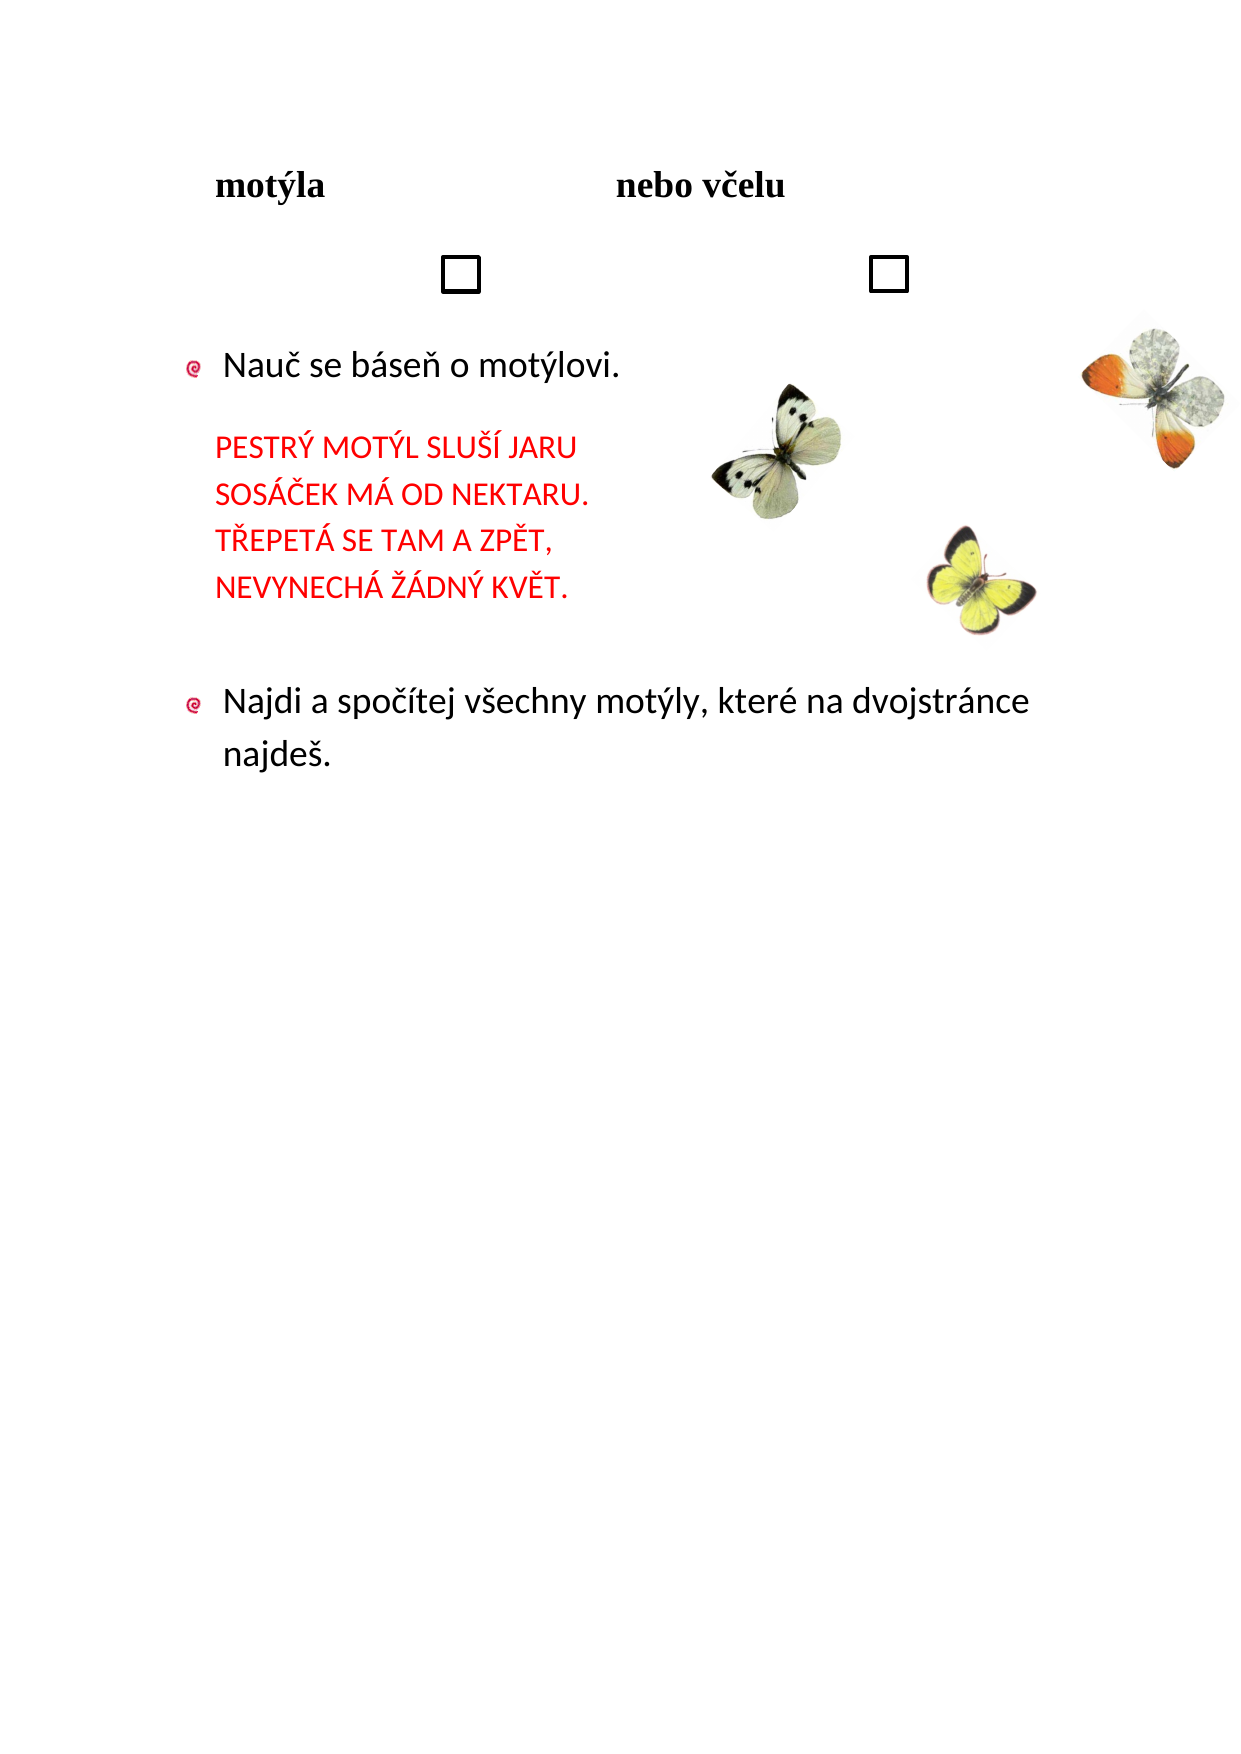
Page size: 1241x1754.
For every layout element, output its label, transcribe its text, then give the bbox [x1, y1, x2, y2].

list SOSÁČEK MÁ OD NEKTARU. [215, 473, 1093, 513]
list PESTRÝ MOTÝL SLUŠÍ JARU [215, 426, 1093, 467]
list Najdi a spočítej všechny motýly, které na dvojstránce najdeš. [185, 677, 1093, 776]
picture [714, 467, 828, 473]
list NEVYNECHÁ ŽÁDNÝ KVĚT. [215, 566, 1093, 607]
list motýla nebo včelu [215, 148, 1093, 206]
picture [941, 607, 1027, 650]
list Nauč se báseň o motýlovi. [185, 341, 1093, 387]
picture [754, 387, 842, 426]
picture [186, 697, 202, 714]
picture [924, 560, 1011, 566]
picture [186, 360, 202, 378]
picture [1089, 310, 1240, 471]
list TŘEPETÁ SE TAM A ZPĚT, [215, 519, 1093, 560]
picture [753, 513, 789, 519]
